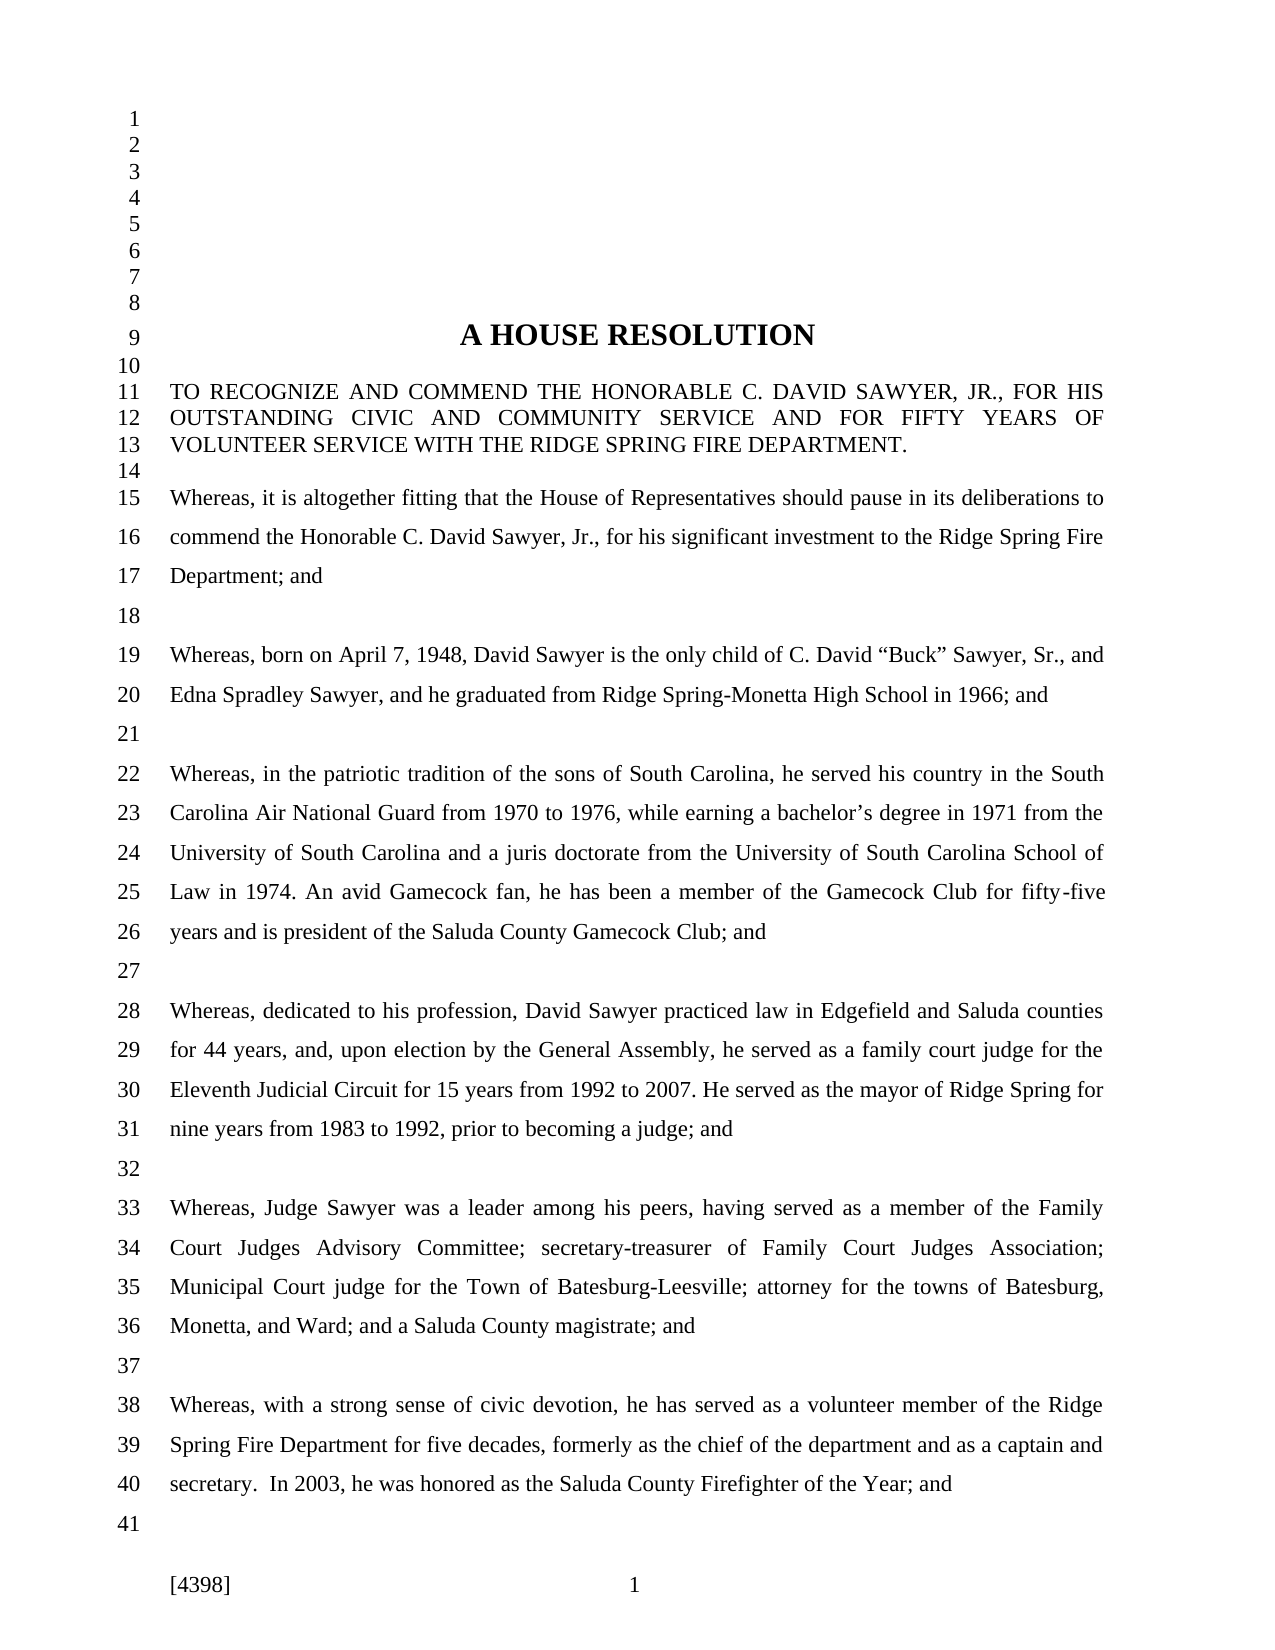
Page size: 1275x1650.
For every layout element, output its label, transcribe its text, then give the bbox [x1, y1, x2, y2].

text Whereas, dedicated to his profession, David Sawyer practiced law in Edgefield and Saluda counties for 44 years, and, upon election by the General Assembly, he served as a family court judge for the Eleventh Judicial Circuit for 15 years from 1992 to 2007. He served as the mayor of Ridge Spring for nine years from 1983 to 1992, prior to becoming a judge; and [169, 997, 1106, 1142]
text Whereas, it is altogether fitting that the House of Representatives should pause in its deliberations to commend the Honorable C. David Sawyer, Jr., for his significant investment to the Ridge Spring Fire Department; and [169, 483, 1106, 589]
text A RESOLUTION [169, 316, 1106, 352]
text Whereas, with a strong sense of civic devotion, he has served as a volunteer member of the Ridge Spring Fire Department for five decades, formerly as the chief of the department and as a captain and secretary. In 2003, he was honored as the Saluda County Firefighter of the Year; and [169, 1392, 1106, 1497]
text Whereas, in the patriotic tradition of the sons of South Carolina, he served his country in the South Carolina Air National Guard from 1970 to 1976, while earning a bachelor’s degree in 1971 from the University of South Carolina and a juris doctorate from the University of South Carolina School of Law in 1974. An avid Gamecock fan, he has been a member of the Gamecock Club for fifty-five years and is president of the Saluda County Gamecock Club; and [169, 760, 1106, 944]
text Whereas, born on April 7, 1948, David Sawyer is the only child of C. David “Buck” Sawyer, Sr., and Edna Spradley Sawyer, and he graduated from Ridge Spring-Monetta High School in 1966; and [169, 641, 1106, 707]
text Whereas, Judge Sawyer was a leader among his peers, having served as a member of the Family Court Judges Advisory Committee; secretary-treasurer of Family Court Judges Association; Municipal Court judge for the Town of Batesburg-Leesville; attorney for the towns of Batesburg, Monetta, and Ward; and a Saluda County magistrate; and [169, 1194, 1106, 1339]
